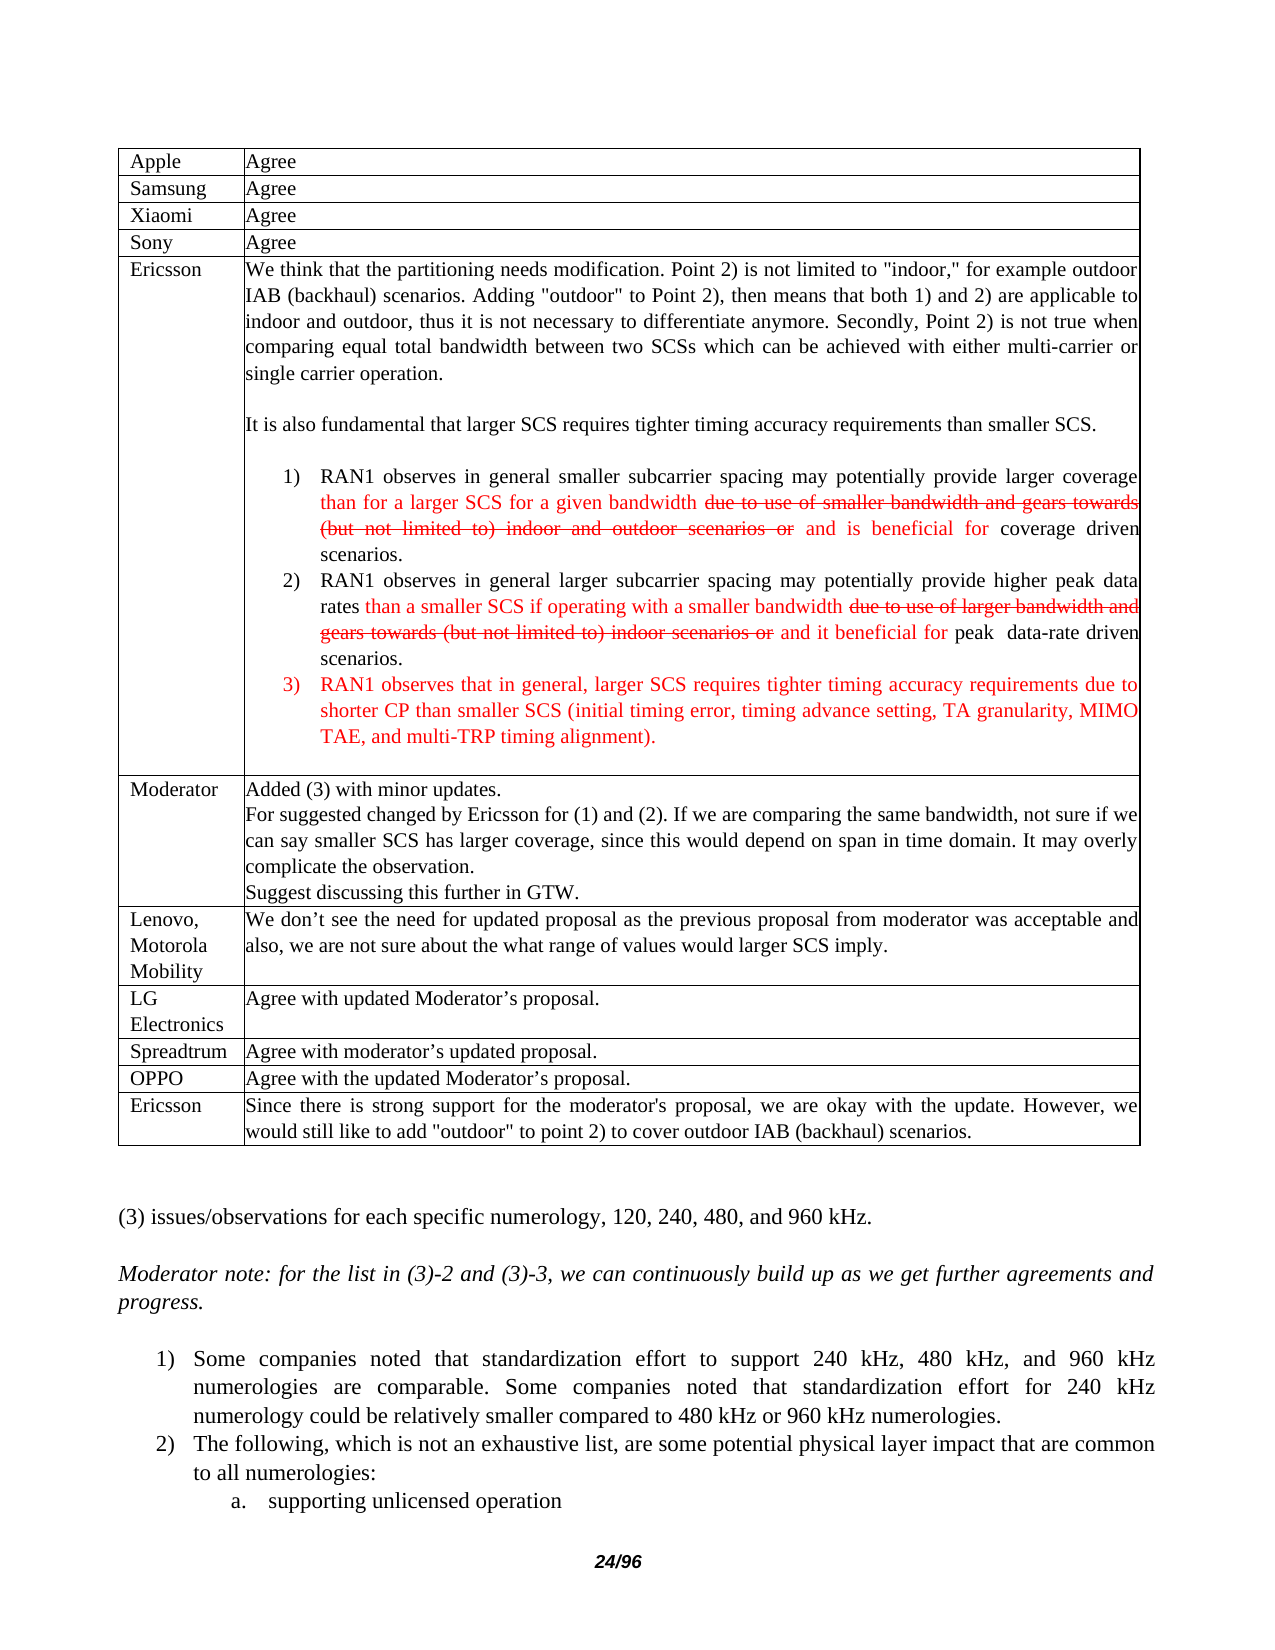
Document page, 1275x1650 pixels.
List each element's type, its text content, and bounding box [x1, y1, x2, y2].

table_cell We don’t see the need for updated proposal as the previous proposal from moderator was acceptable and also, we are not sure about the what range of values would larger SCS imply. [245, 907, 1139, 985]
table_cell LG Electronics [119, 986, 244, 1038]
table_cell Apple [119, 149, 244, 175]
text (3) issues/observations for each specific numerology, 120, 240, 480, and 960 kHz. [118, 1203, 1157, 1229]
table_cell Agree with moderator’s updated proposal. [245, 1039, 1139, 1065]
table_cell Since there is strong support for the moderator's proposal, we are okay with the update. However, we would still like to add "outdoor" to point 2) to cover outdoor IAB (backhaul) scenarios. [245, 1093, 1139, 1145]
table_cell Xiaomi [119, 203, 244, 229]
table_cell Agree [245, 230, 1139, 256]
table_cell OPPO [119, 1066, 244, 1092]
table_cell Agree with the updated Moderator’s proposal. [245, 1066, 1139, 1092]
table_cell Agree [245, 203, 1139, 229]
table_cell Ericsson [119, 1093, 244, 1145]
table_cell Ericsson [119, 257, 244, 775]
table_cell Added (3) with minor updates. For suggested changed by Ericsson for (1) and (2). If we are comparing the same bandwidth, not sure if we can say smaller SCS has larger coverage, since this would depend on span in time domain. It may overly complicate the observation. Suggest discussing this further in GTW. [245, 776, 1139, 906]
table_cell Samsung [119, 176, 244, 202]
table_cell We think that the partitioning needs modification. Point 2) is not limited to "indoor," for example outdoor IAB (backhaul) scenarios. Adding "outdoor" to Point 2), then means that both 1) and 2) are applicable to indoor and outdoor, thus it is not necessary to differentiate anymore. Secondly, Point 2) is not true when comparing equal total bandwidth between two SCSs which can be achieved with either multi-carrier or single carrier operation. It is also fundamental that larger SCS requires tighter timing accuracy requirements than smaller SCS. RAN1 observes in general smaller subcarrier spacing may potentially provide larger coverage than for a larger SCS for a given bandwidth due to use of smaller bandwidth and gears towards (but not limited to) indoor and outdoor scenarios or and is beneficial for coverage driven scenarios. RAN1 observes in general larger subcarrier spacing may potentially provide higher peak data rates than a smaller SCS if operating with a smaller bandwidth due to use of larger bandwidth and gears towards (but not limited to) indoor scenarios or and it beneficial for peak data-rate driven scenarios. RAN1 observes that in general, larger SCS requires tighter timing accuracy requirements due to shorter CP than smaller SCS (initial timing error, timing advance setting, TA granularity, MIMO TAE, and multi-TRP timing alignment). [245, 257, 1139, 775]
list The following, which is not an exhaustive list, are some potential physical layer impact that are common to all numerologies: [156, 1430, 1157, 1485]
list supporting unlicensed operation [231, 1487, 1157, 1513]
table_cell Agree with updated Moderator’s proposal. [245, 986, 1139, 1038]
table_cell Agree [245, 149, 1139, 175]
text Moderator note: for the list in (3)-2 and (3)-3, we can continuously build up as we get further agreements and progress. [118, 1259, 1157, 1314]
table_cell Moderator [119, 776, 244, 906]
table_cell Spreadtrum [119, 1039, 244, 1065]
list Some companies noted that standardization effort to support 240 kHz, 480 kHz, and 960 kHz numerologies are comparable. Some companies noted that standardization effort for 240 kHz numerology could be relatively smaller compared to 480 kHz or 960 kHz numerologies. [156, 1345, 1157, 1428]
table_cell Sony [119, 230, 244, 256]
table_cell Agree [245, 176, 1139, 202]
table_cell Lenovo, Motorola Mobility [119, 907, 244, 985]
